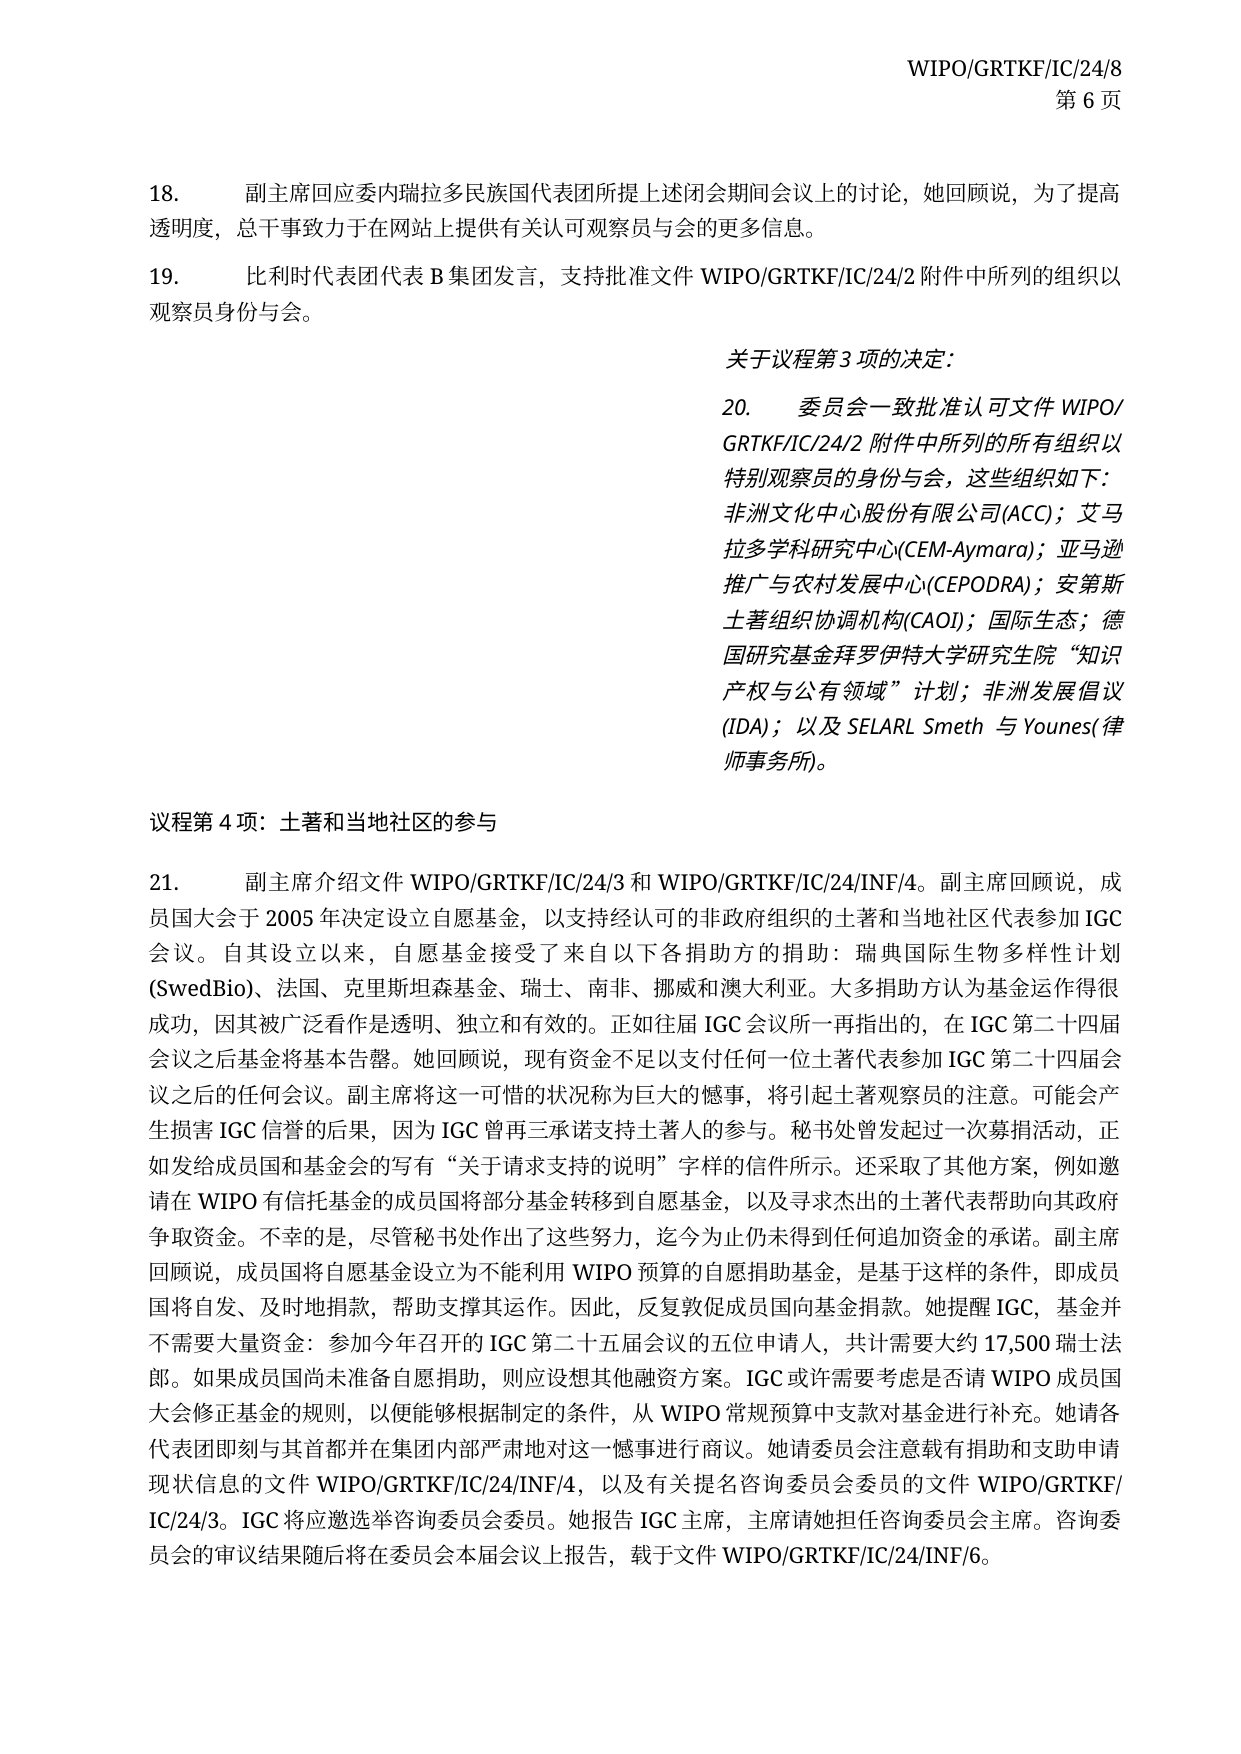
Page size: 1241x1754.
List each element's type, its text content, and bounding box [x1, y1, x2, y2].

subtitle 议程第4项：土著和当地社区的参与 [149, 801, 1122, 837]
text 关于议程第3项的决定： [725, 339, 1122, 374]
list 副主席回应委内瑞拉多民族国代表团所提上述闭会期间会议上的讨论，她回顾说，为了提高透明度，总干事致力于在网站上提供有关认可观察员与会的更多信息。 [149, 172, 1122, 243]
list 副主席介绍文件WIPO/GRTKF/IC/24/3和WIPO/GRTKF/IC/24/INF/4。副主席回顾说，成员国大会于2005年决定设立自愿基金，以支持经认可的非政府组织的土著和当地社区代表参加IGC会议。自其设立以来，自愿基金接受了来自以下各捐助方的捐助：瑞典国际生物多样性计划(SwedBio)、法国、克里斯坦森基金、瑞士、南非、挪威和澳大利亚。大多捐助方认为基金运作得很成功，因其被广泛看作是透明、独立和有效的。正如往届IGC会议所一再指出的，在IGC第二十四届会议之后基金将基本告罄。她回顾说，现有资金不足以支付任何一位土著代表参加IGC第二十四届会议之后的任何会议。副主席将这一可惜的状况称为巨大的憾事，将引起土著观察员的注意。可能会产生损害IGC信誉的后果，因为IGC曾再三承诺支持土著人的参与。秘书处曾发起过一次募捐活动，正如发给成员国和基金会的写有“关于请求支持的说明”字样的信件所示。还采取了其他方案，例如邀请在WIPO有信托基金的成员国将部分基金转移到自愿基金，以及寻求杰出的土著代表帮助向其政府争取资金。不幸的是，尽管秘书处作出了这些努力，迄今为止仍未得到任何追加资金的承诺。副主席回顾说，成员国将自愿基金设立为不能利用WIPO预算的自愿捐助基金，是基于这样的条件，即成员国将自发、及时地捐款，帮助支撑其运作。因此，反复敦促成员国向基金捐款。她提醒IGC，基金并不需要大量资金：参加今年召开的IGC第二十五届会议的五位申请人，共计需要大约17,500瑞士法郎。如果成员国尚未准备自愿捐助，则应设想其他融资方案。IGC或许需要考虑是否请WIPO成员国大会修正基金的规则，以便能够根据制定的条件，从WIPO常规预算中支款对基金进行补充。她请各代表团即刻与其首都并在集团内部严肃地对这一憾事进行商议。她请委员会注意载有捐助和支助申请现状信息的文件WIPO/GRTKF/IC/24/INF/4，以及有关提名咨询委员会委员的文件WIPO/GRTKF/IC/24/3。IGC将应邀选举咨询委员会委员。她报告IGC主席，主席请她担任咨询委员会主席。咨询委员会的审议结果随后将在委员会本届会议上报告，载于文件WIPO/GRTKF/IC/24/INF/6。 [149, 862, 1122, 1570]
list 委员会一致批准认可文件WIPO/ GRTKF/IC/24/2附件中所列的所有组织以特别观察员的身份与会，这些组织如下：非洲文化中心股份有限公司(ACC)；艾马拉多学科研究中心(CEM-Aymara)；亚马逊推广与农村发展中心(CEPODRA)；安第斯土著组织协调机构(CAOI)；国际生态；德国研究基金拜罗伊特大学研究生院“知识产权与公有领域”计划；非洲发展倡议(IDA)；以及SELARL Smeth 与Younes(律师事务所)。 [722, 387, 1122, 776]
list 比利时代表团代表B集团发言，支持批准文件WIPO/GRTKF/IC/24/2附件中所列的组织以观察员身份与会。 [149, 255, 1122, 326]
